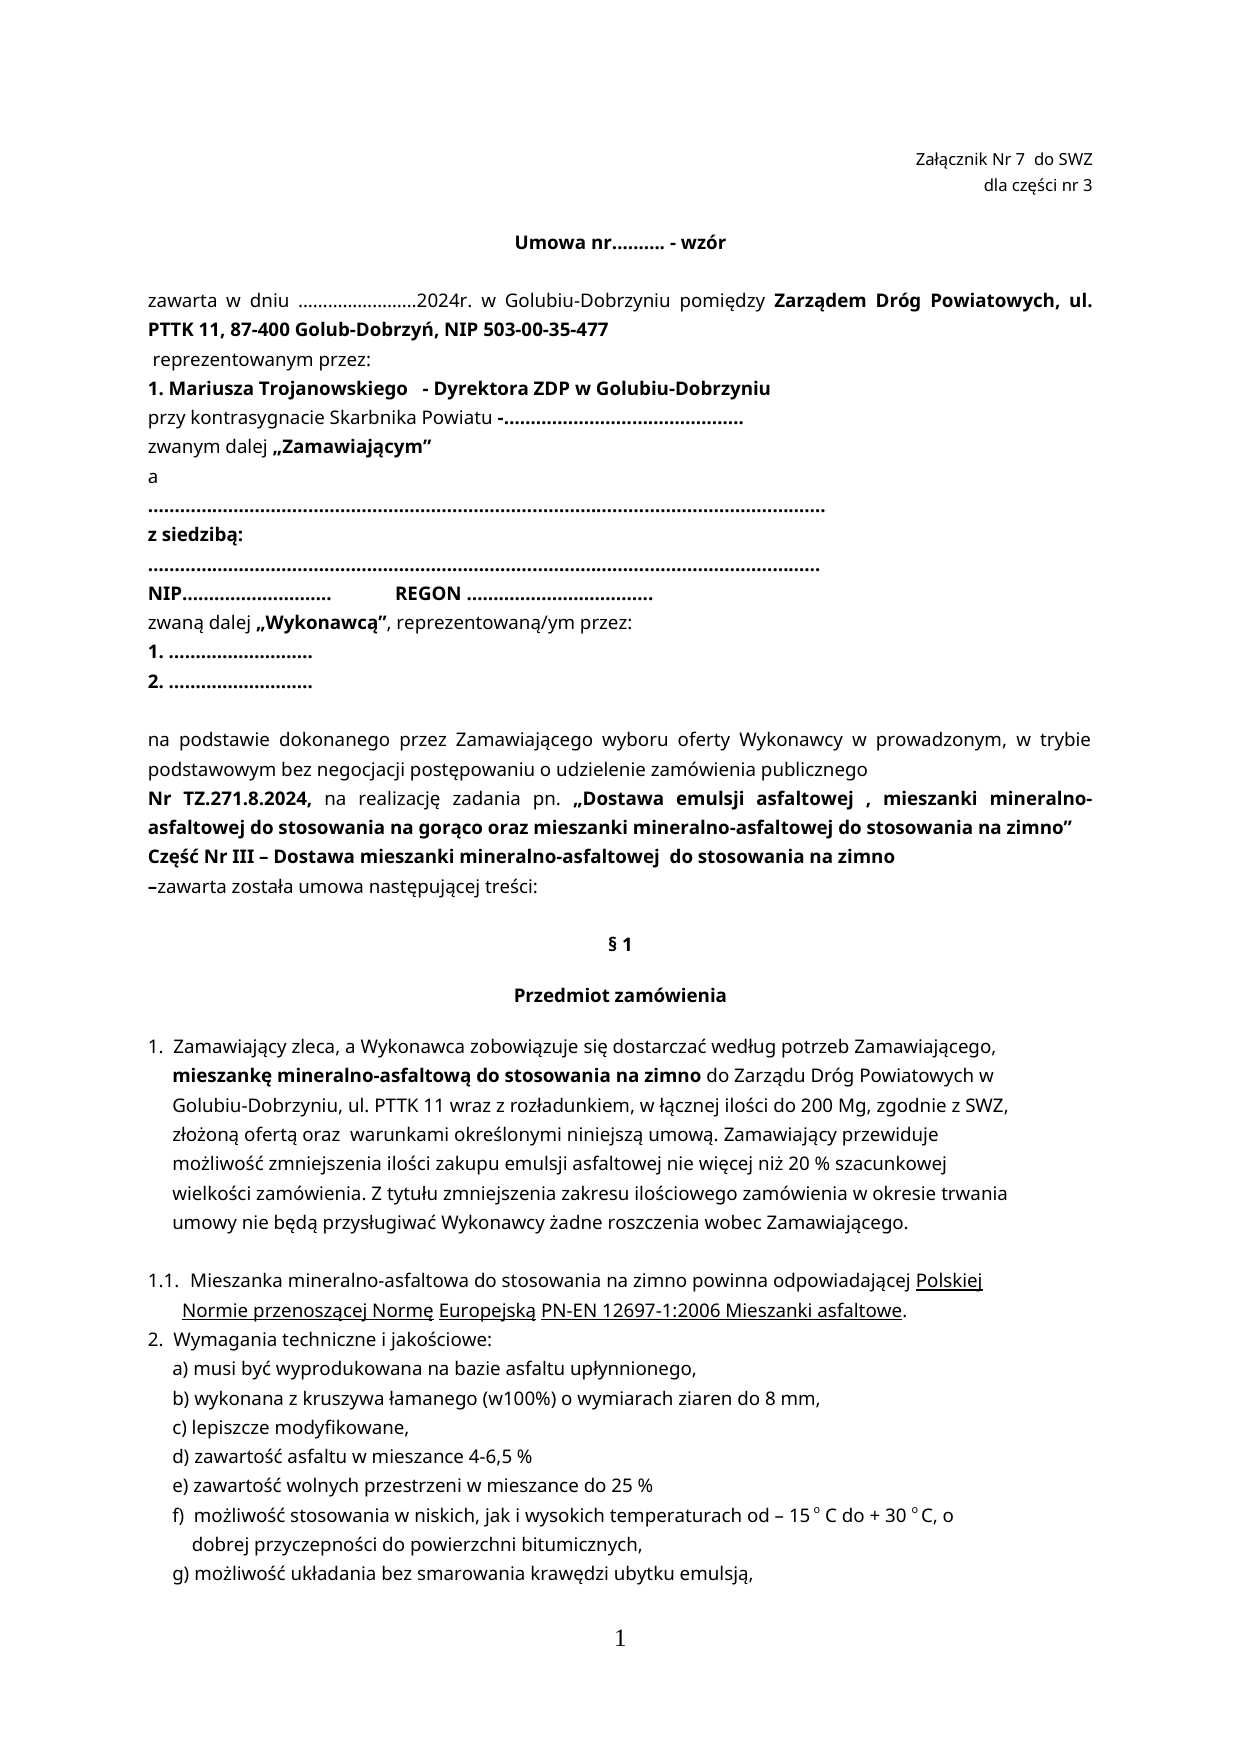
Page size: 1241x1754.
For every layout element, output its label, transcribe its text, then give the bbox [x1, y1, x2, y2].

text Załącznik Nr 7 do SWZ [148, 148, 1093, 170]
text na podstawie dokonanego przez Zamawiającego wyboru oferty Wykonawcy w prowadzonym, w trybie podstawowym bez negocjacji postępowaniu o udzielenie zamówienia publicznego [148, 727, 1093, 781]
text ………………………………………………………………………………………………………………. [148, 492, 1093, 518]
text 1. Mariusza Trojanowskiego - Dyrektora ZDP w Golubiu-Dobrzyniu [148, 375, 1093, 401]
text c) lepiszcze modyfikowane, [148, 1414, 1093, 1439]
text złożoną ofertą oraz warunkami określonymi niniejszą umową. Zamawiający przewiduje [148, 1121, 1093, 1147]
text Golubiu-Dobrzyniu, ul. PTTK 11 wraz z rozładunkiem, w łącznej ilości do 200 Mg, zgodnie z SWZ, [148, 1092, 1093, 1118]
text wielkości zamówienia. Z tytułu zmniejszenia zakresu ilościowego zamówienia w okresie trwania [148, 1180, 1093, 1205]
text 2. Wymagania techniczne i jakościowe: [148, 1326, 1093, 1352]
text § 1 [148, 931, 1093, 957]
text Nr TZ.271.8.2024, na realizację zadania pn. „Dostawa emulsji asfaltowej , mieszanki mineralno-asfaltowej do stosowania na gorąco oraz mieszanki mineralno-asfaltowej do stosowania na zimno” [148, 785, 1093, 840]
text NIP………………………. REGON …………………………….. [148, 580, 1093, 606]
text Normie przenoszącej Normę Europejską PN-EN 12697-1:2006 Mieszanki asfaltowe. [148, 1297, 1093, 1322]
text 2. ……………………… [148, 668, 1093, 693]
text e) zawartość wolnych przestrzeni w mieszance do 25 % [148, 1473, 1093, 1498]
text dla części nr 3 [148, 174, 1093, 196]
text Umowa nr………. - wzór [148, 229, 1093, 254]
text zwaną dalej „Wykonawcą”, reprezentowaną/ym przez: [148, 609, 1093, 635]
text mieszankę mineralno-asfaltową do stosowania na zimno do Zarządu Dróg Powiatowych w [148, 1063, 1093, 1088]
text zwanym dalej „Zamawiającym” [148, 434, 1093, 459]
text –zawarta została umowa następującej treści: [148, 873, 1093, 898]
text b) wykonana z kruszywa łamanego (w100%) o wymiarach ziaren do 8 mm, [148, 1385, 1093, 1410]
text Część Nr III – Dostawa mieszanki mineralno-asfaltowej do stosowania na zimno [148, 844, 1093, 869]
text Przedmiot zamówienia [148, 982, 1093, 1008]
text ……………………………………………………………………………………………………………… [148, 551, 1093, 576]
text a [148, 463, 1093, 489]
text a) musi być wyprodukowana na bazie asfaltu upłynnionego, [148, 1356, 1093, 1381]
text zawarta w dniu ……………………2024r. w Golubiu-Dobrzyniu pomiędzy Zarządem Dróg Powiatowych, ul. PTTK 11, 87-400 Golub-Dobrzyń, NIP 503-00-35-477 [148, 287, 1093, 342]
text z siedzibą: [148, 522, 1093, 547]
text możliwość zmniejszenia ilości zakupu emulsji asfaltowej nie więcej niż 20 % szacunkowej [148, 1151, 1093, 1176]
text 1.1. Mieszanka mineralno-asfaltowa do stosowania na zimno powinna odpowiadającej Polskiej [148, 1268, 1093, 1293]
text reprezentowanym przez: [148, 346, 1093, 372]
text d) zawartość asfaltu w mieszance 4-6,5 % [148, 1443, 1093, 1469]
text przy kontrasygnacie Skarbnika Powiatu -……………………………………… [148, 404, 1093, 430]
text dobrej przyczepności do powierzchni bitumicznych, [148, 1531, 1093, 1557]
text 1. ……………………… [148, 639, 1093, 664]
text 1. Zamawiający zleca, a Wykonawca zobowiązuje się dostarczać według potrzeb Zamawiającego, [148, 1033, 1093, 1059]
text umowy nie będą przysługiwać Wykonawcy żadne roszczenia wobec Zamawiającego. [148, 1209, 1093, 1235]
text g) możliwość układania bez smarowania krawędzi ubytku emulsją, [148, 1560, 1093, 1586]
text f) możliwość stosowania w niskich, jak i wysokich temperaturach od – 15 o C do + 30 o C, o [148, 1502, 1093, 1527]
